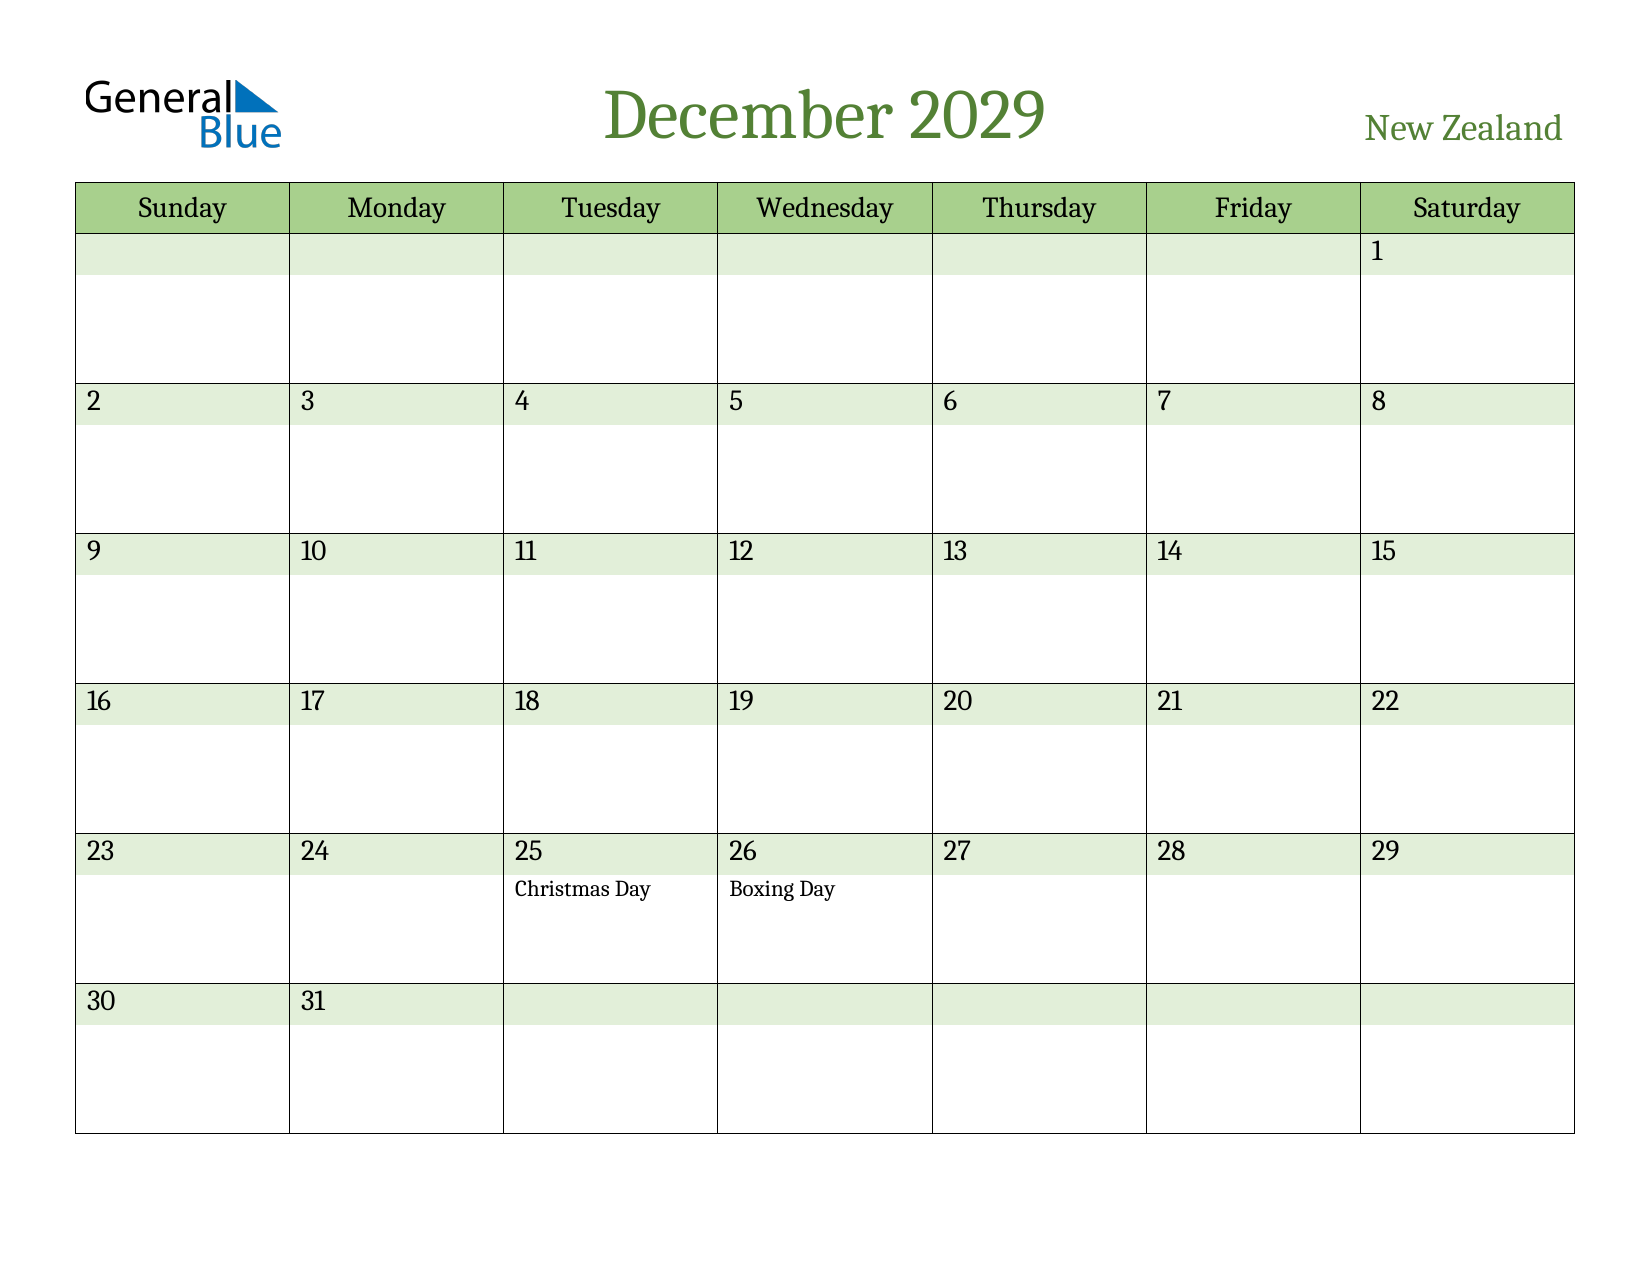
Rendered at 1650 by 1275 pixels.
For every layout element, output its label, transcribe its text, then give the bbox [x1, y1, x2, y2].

table_cell [290, 1025, 503, 1133]
table_cell [76, 234, 289, 275]
table_cell 17 [290, 684, 503, 725]
table_cell [76, 725, 289, 833]
table_cell [1361, 575, 1574, 683]
table_cell [1147, 234, 1360, 275]
table_cell [1147, 984, 1360, 1025]
table_cell 5 [718, 384, 932, 425]
table_cell [1147, 575, 1360, 683]
table_cell [933, 725, 1146, 833]
table_cell [504, 425, 717, 533]
table_cell Tuesday [504, 183, 717, 233]
table_cell [718, 725, 932, 833]
table_cell 23 [76, 834, 289, 875]
table_cell Thursday [933, 183, 1146, 233]
table_cell Boxing Day [718, 875, 932, 983]
table_cell 9 [76, 534, 289, 575]
table_cell [504, 275, 717, 383]
table_cell [933, 575, 1146, 683]
table_cell [1147, 425, 1360, 533]
table_cell 27 [933, 834, 1146, 875]
table_cell [718, 575, 932, 683]
table_cell 21 [1147, 684, 1360, 725]
table_cell 22 [1361, 684, 1574, 725]
table_cell Friday [1147, 183, 1360, 233]
picture [86, 80, 281, 148]
table_cell [504, 725, 717, 833]
table_cell [933, 875, 1146, 983]
table_cell [504, 1025, 717, 1133]
table_cell 1 [1361, 234, 1574, 275]
table_cell 18 [504, 684, 717, 725]
table_cell [933, 234, 1146, 275]
table_cell 4 [504, 384, 717, 425]
table_cell [718, 1025, 932, 1133]
table_cell 24 [290, 834, 503, 875]
table_cell Sunday [76, 183, 289, 233]
table_cell Saturday [1361, 183, 1574, 233]
table_cell 13 [933, 534, 1146, 575]
table_cell 7 [1147, 384, 1360, 425]
table_cell [718, 275, 932, 383]
table_cell 14 [1147, 534, 1360, 575]
table_cell [76, 575, 289, 683]
table_cell [1147, 875, 1360, 983]
table_cell 20 [933, 684, 1146, 725]
table_cell [504, 234, 717, 275]
table_cell 11 [504, 534, 717, 575]
table_cell 25 [504, 834, 717, 875]
table_cell 31 [290, 984, 503, 1025]
table_cell [933, 1025, 1146, 1133]
table_cell [933, 984, 1146, 1025]
table_cell [1361, 875, 1574, 983]
table_cell 3 [290, 384, 503, 425]
table_cell [1361, 1025, 1574, 1133]
table_cell [1361, 425, 1574, 533]
table_cell 2 [76, 384, 289, 425]
table_cell [290, 875, 503, 983]
table_cell [76, 275, 289, 383]
table_cell [290, 425, 503, 533]
table_header [76, 75, 503, 182]
table_cell [1147, 1025, 1360, 1133]
table_cell 29 [1361, 834, 1574, 875]
table_cell [1361, 725, 1574, 833]
table_cell [504, 984, 717, 1025]
table_cell Christmas Day [504, 875, 717, 983]
table_cell 8 [1361, 384, 1574, 425]
table_cell 26 [718, 834, 932, 875]
table_cell [1361, 984, 1574, 1025]
table_cell 6 [933, 384, 1146, 425]
table_cell [76, 425, 289, 533]
table_cell [290, 575, 503, 683]
table_cell [933, 275, 1146, 383]
table_cell Wednesday [718, 183, 932, 233]
table_cell 10 [290, 534, 503, 575]
table_cell [1147, 275, 1360, 383]
table_cell 28 [1147, 834, 1360, 875]
table_cell 16 [76, 684, 289, 725]
table_cell [718, 234, 932, 275]
table_cell [76, 1025, 289, 1133]
table_cell 19 [718, 684, 932, 725]
table_cell [76, 875, 289, 983]
table_cell [1361, 275, 1574, 383]
table_cell 30 [76, 984, 289, 1025]
table_cell [290, 725, 503, 833]
table_header December 2029 [504, 75, 1146, 182]
table_cell 12 [718, 534, 932, 575]
table_cell [290, 275, 503, 383]
table_cell [933, 425, 1146, 533]
table_cell [718, 984, 932, 1025]
table_cell [718, 425, 932, 533]
table_header New Zealand [1146, 75, 1574, 182]
table_cell [290, 234, 503, 275]
table_cell [504, 575, 717, 683]
table_cell 15 [1361, 534, 1574, 575]
table_cell Monday [290, 183, 503, 233]
table_cell [1147, 725, 1360, 833]
